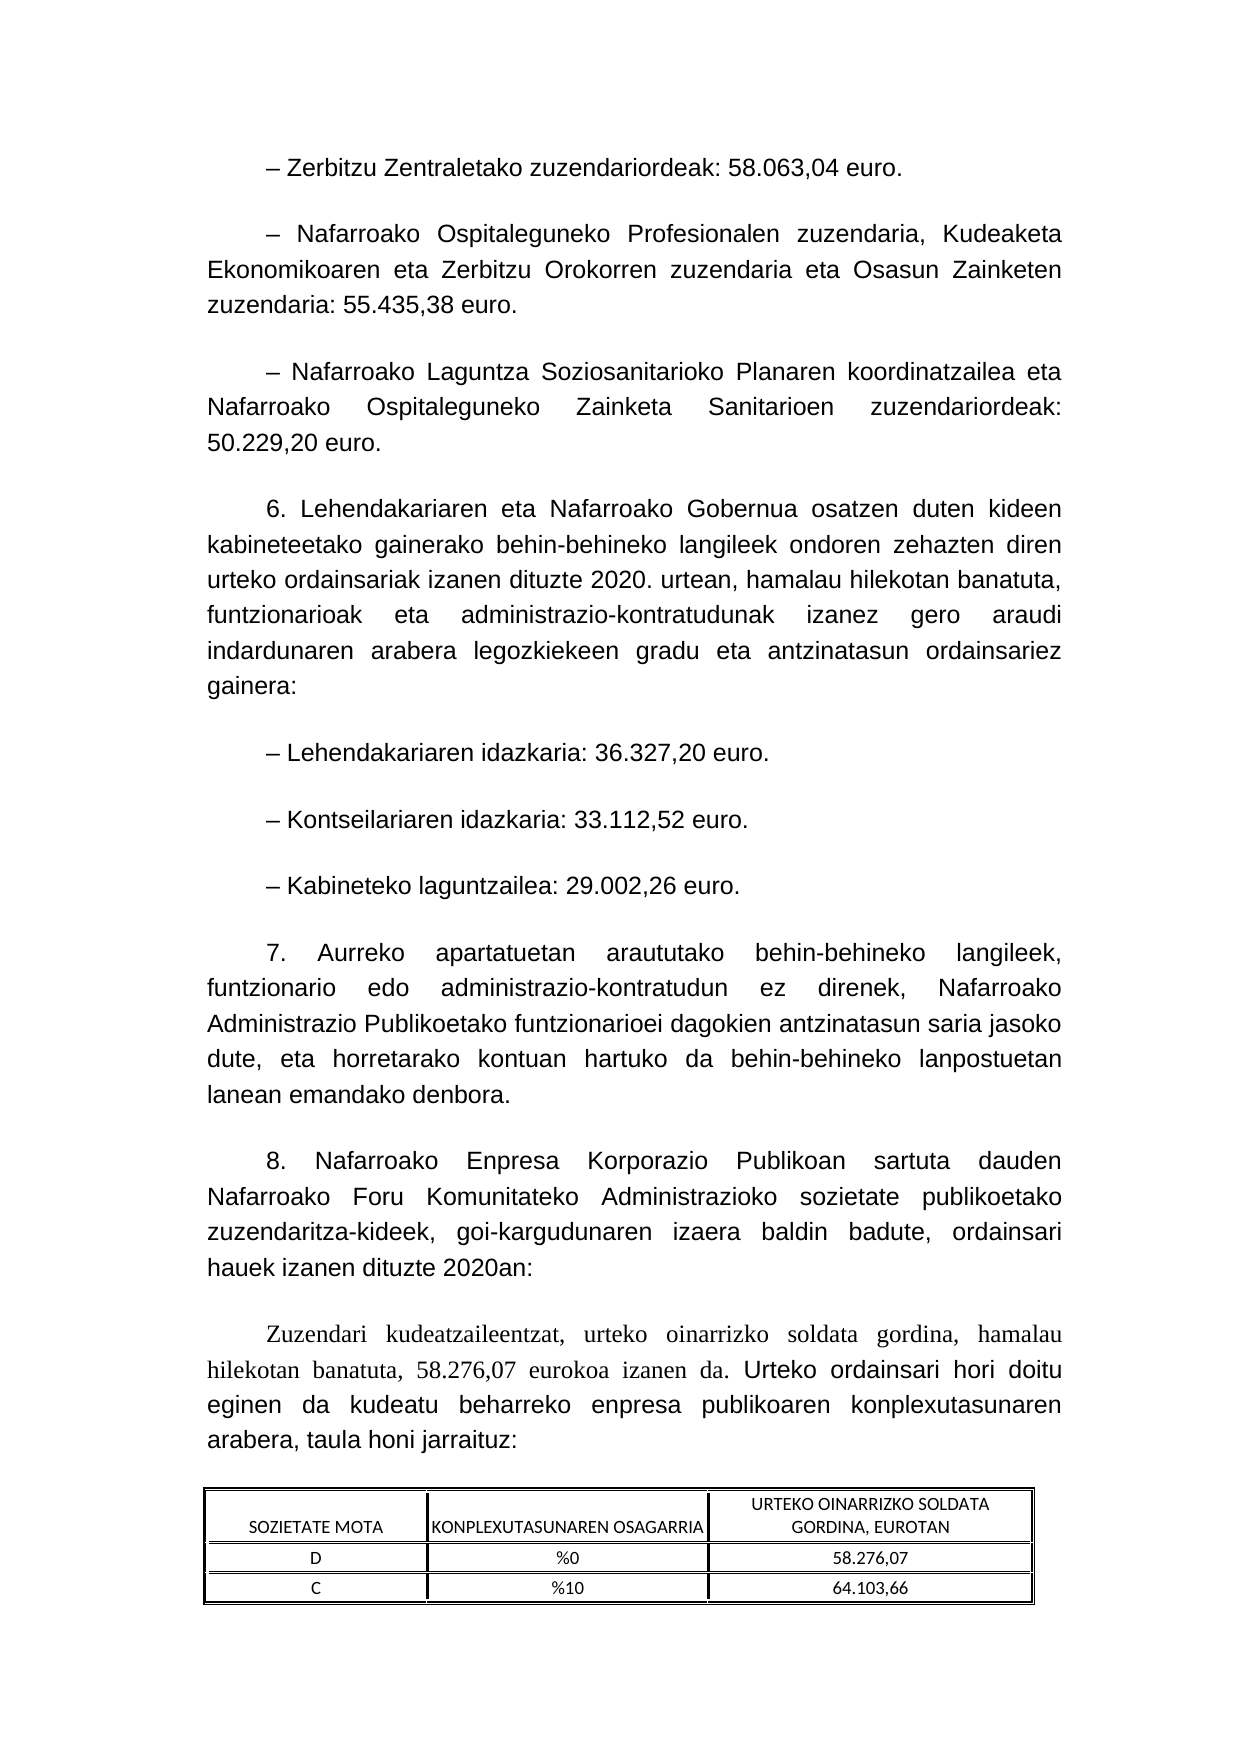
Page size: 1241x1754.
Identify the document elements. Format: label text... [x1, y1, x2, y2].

text 6. Lehendakariaren eta Nafarroako Gobernua osatzen duten kideen kabineteetako gainerako behin-behineko langileek ondoren zehazten diren urteko ordainsariak izanen dituzte 2020. urtean, hamalau hilekotan banatuta, funtzionarioak eta administrazio-kontratudunak izanez gero araudi indardunaren arabera legozkiekeen gradu eta antzinatasun ordainsariez gainera: [207, 489, 1063, 702]
text – Lehendakariaren idazkaria: 36.327,20 euro. [207, 733, 1063, 768]
text – Kontseilariaren idazkaria: 33.112,52 euro. [207, 800, 1063, 835]
text Zuzendari kudeatzaileentzat, urteko oinarrizko soldata gordina, hamalau hilekotan banatuta, 58.276,07 eurokoa izanen da. Urteko ordainsari hori doitu eginen da kudeatu beharreko enpresa publikoaren konplexutasunaren arabera, taula honi jarraituz: [207, 1314, 1063, 1456]
text 7. Aurreko apartatuetan araututako behin-behineko langileek, funtzionario edo administrazio-kontratudun ez direnek, Nafarroako Administrazio Publikoetako funtzionarioei dagokien antzinatasun saria jasoko dute, eta horretarako kontuan hartuko da behin-behineko lanpostuetan lanean emandako denbora. [207, 933, 1063, 1110]
table_cell 58.276,07 [708, 1541, 1033, 1571]
table_cell 64.103,66 [708, 1571, 1033, 1601]
text – Nafarroako Laguntza Soziosanitarioko Planaren koordinatzailea eta Nafarroako Ospitaleguneko Zainketa Sanitarioen zuzendariordeak: 50.229,20 euro. [207, 352, 1063, 458]
table_cell D [205, 1541, 427, 1571]
table_cell %10 [427, 1574, 708, 1601]
table_header URTEKO OINARRIZKO SOLDATA GORDINA, EUROTAN [708, 1491, 1031, 1541]
table_header KONPLEXUTASUNAREN OSAGARRIA [427, 1489, 708, 1541]
text – Kabineteko laguntzailea: 29.002,26 euro. [207, 866, 1063, 902]
table_cell %0 [429, 1544, 707, 1571]
text 8. Nafarroako Enpresa Korporazio Publikoan sartuta dauden Nafarroako Foru Komunitateko Administrazioko sozietate publikoetako zuzendaritza-kideek, goi-kargudunaren izaera baldin badute, ordainsari hauek izanen dituzte 2020an: [207, 1141, 1063, 1283]
text – Zerbitzu Zentraletako zuzendariordeak: 58.063,04 euro. [207, 148, 1063, 183]
text – Nafarroako Ospitaleguneko Profesionalen zuzendaria, Kudeaketa Ekonomikoaren eta Zerbitzu Orokorren zuzendaria eta Osasun Zainketen zuzendaria: 55.435,38 euro. [207, 214, 1063, 321]
table_header SOZIETATE MOTA [206, 1489, 427, 1541]
table_cell C [205, 1571, 427, 1601]
